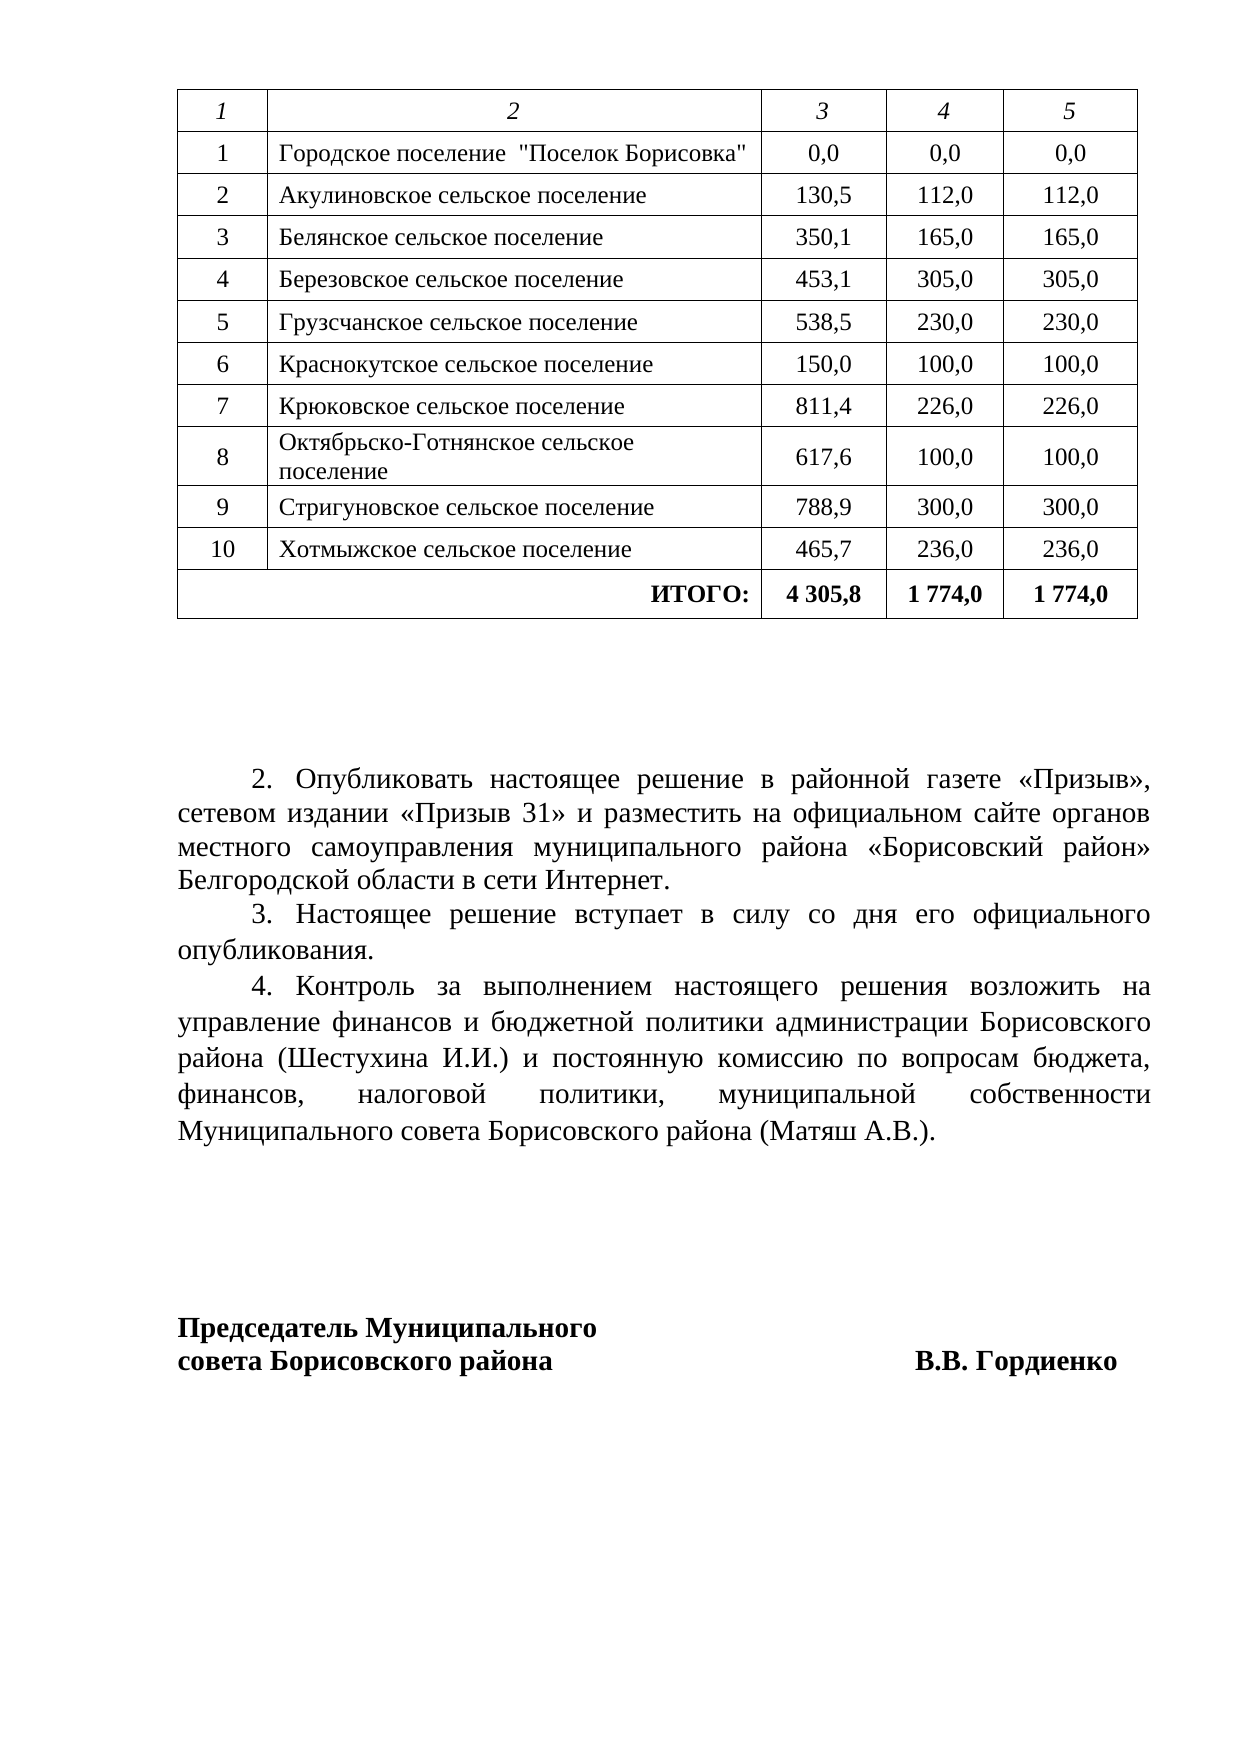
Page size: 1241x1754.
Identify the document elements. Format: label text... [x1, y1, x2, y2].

text совета Борисовского района В.В. Гордиенко [177, 1343, 1152, 1377]
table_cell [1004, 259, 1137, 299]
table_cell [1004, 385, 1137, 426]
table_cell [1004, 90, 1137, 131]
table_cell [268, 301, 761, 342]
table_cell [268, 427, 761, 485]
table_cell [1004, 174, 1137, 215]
list Контроль за выполнением настоящего решения возложить на управление финансов и бюджетной политики администрации Борисовского района (Шестухина И.И.) и постоянную комиссию по вопросам бюджета, финансов, налоговой политики, муниципальной собственности Муниципального совета Борисовского района (Матяш А.В.). [177, 968, 1152, 1146]
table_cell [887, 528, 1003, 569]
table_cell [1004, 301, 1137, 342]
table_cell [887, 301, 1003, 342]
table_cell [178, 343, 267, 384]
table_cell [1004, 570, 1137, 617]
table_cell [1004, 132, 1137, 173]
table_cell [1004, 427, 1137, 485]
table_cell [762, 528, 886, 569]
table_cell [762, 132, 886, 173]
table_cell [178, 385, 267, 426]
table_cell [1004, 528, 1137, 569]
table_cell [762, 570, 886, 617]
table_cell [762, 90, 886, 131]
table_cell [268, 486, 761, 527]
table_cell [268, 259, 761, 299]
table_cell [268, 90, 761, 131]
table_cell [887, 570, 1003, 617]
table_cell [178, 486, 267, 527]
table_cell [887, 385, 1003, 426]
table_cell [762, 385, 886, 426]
text Председатель Муниципального [177, 1310, 1152, 1343]
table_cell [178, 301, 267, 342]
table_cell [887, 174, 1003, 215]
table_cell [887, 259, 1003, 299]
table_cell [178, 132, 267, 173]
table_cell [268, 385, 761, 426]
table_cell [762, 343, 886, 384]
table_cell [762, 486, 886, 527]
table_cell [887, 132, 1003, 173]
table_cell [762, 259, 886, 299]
list Настоящее решение вступает в силу со дня его официального опубликования. [177, 896, 1152, 966]
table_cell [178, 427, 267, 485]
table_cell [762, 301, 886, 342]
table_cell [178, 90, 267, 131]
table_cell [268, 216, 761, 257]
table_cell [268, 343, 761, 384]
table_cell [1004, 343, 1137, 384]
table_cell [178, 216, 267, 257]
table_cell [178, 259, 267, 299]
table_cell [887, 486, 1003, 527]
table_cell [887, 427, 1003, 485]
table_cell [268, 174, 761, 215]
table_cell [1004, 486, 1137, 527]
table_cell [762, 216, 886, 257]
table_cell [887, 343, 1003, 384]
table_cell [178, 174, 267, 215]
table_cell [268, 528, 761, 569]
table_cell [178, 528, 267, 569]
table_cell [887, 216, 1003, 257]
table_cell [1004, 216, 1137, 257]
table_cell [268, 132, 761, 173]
list Опубликовать настоящее решение в районной газете «Призыв», сетевом издании «Призыв 31» и разместить на официальном сайте органов местного самоуправления муниципального района «Борисовский район» Белгородской области в сети Интернет. [177, 762, 1152, 896]
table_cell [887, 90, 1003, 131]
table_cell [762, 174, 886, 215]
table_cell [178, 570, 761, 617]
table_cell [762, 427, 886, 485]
